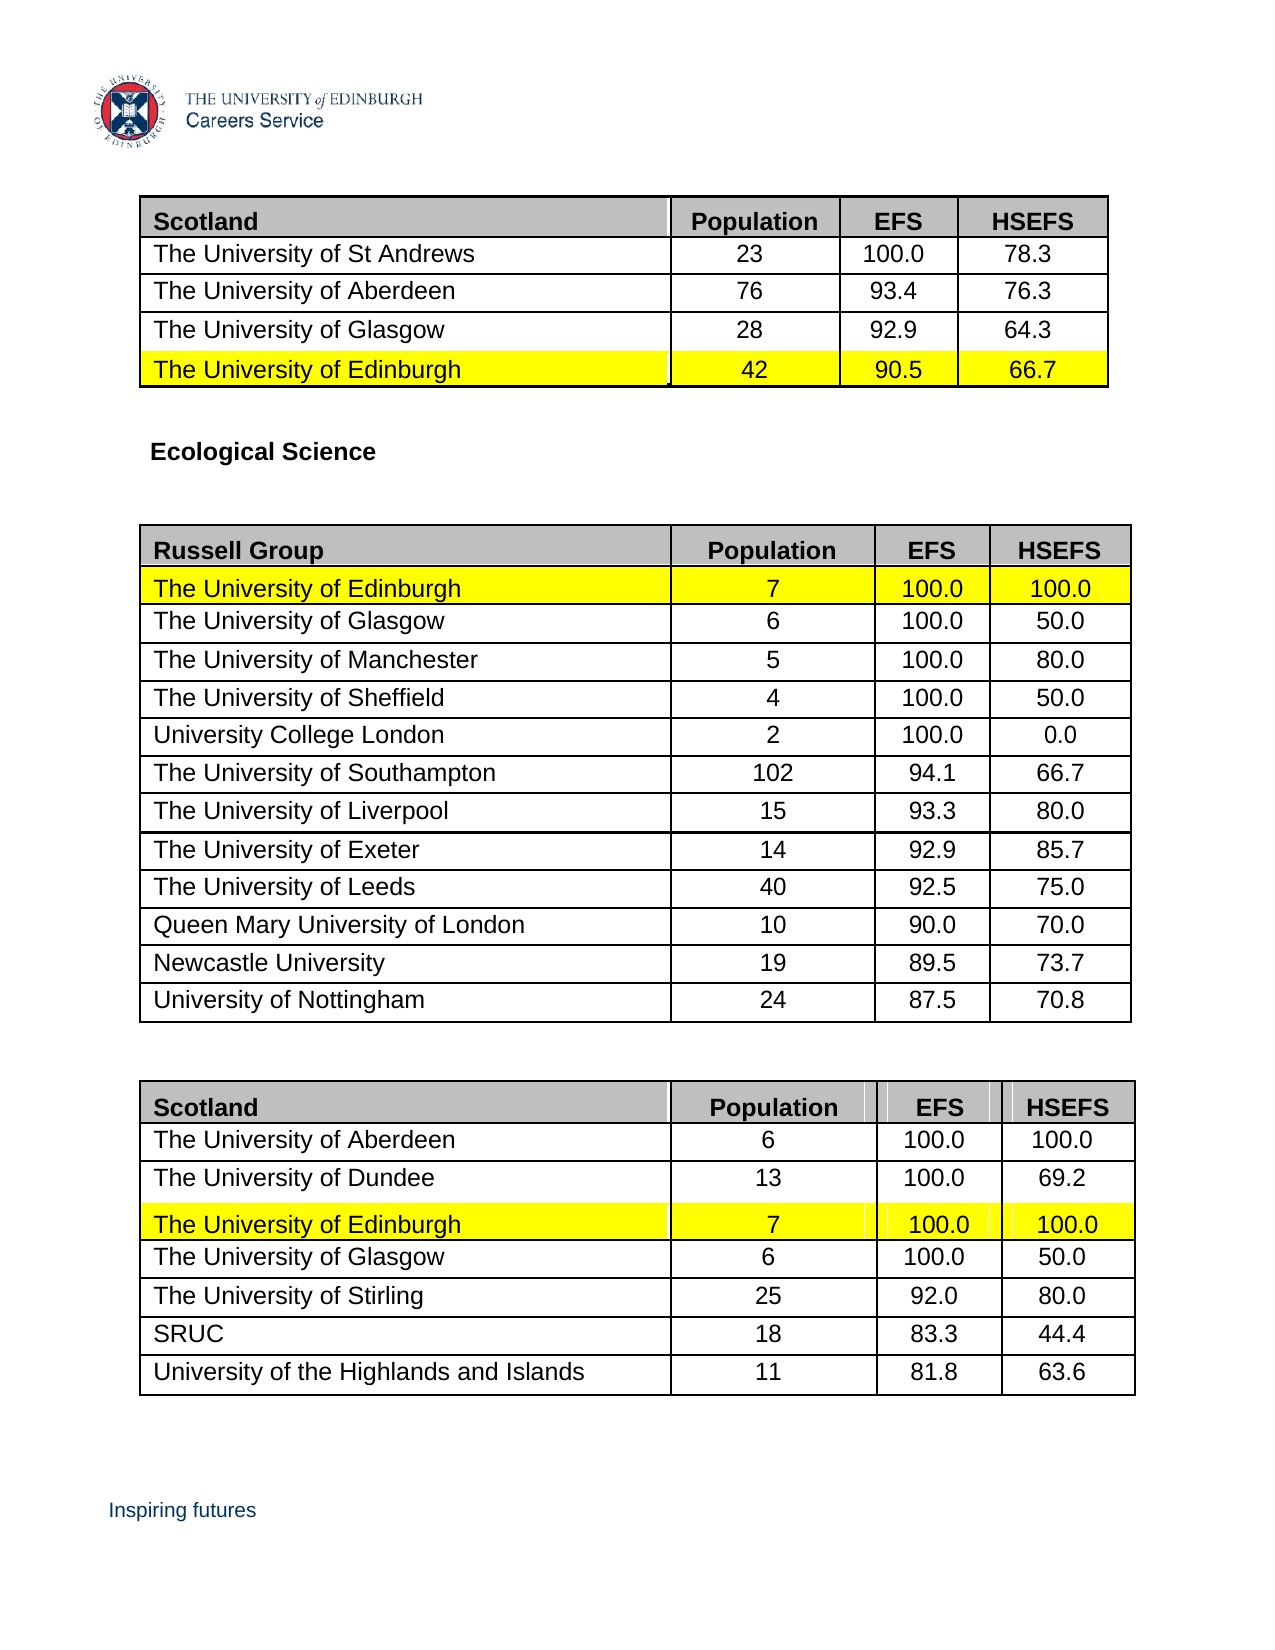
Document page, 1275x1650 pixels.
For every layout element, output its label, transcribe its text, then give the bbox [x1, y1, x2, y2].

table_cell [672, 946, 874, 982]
table_cell 92.9 [841, 313, 946, 343]
table_header EFS [850, 198, 946, 236]
table_header [841, 198, 850, 236]
table_cell [1096, 344, 1107, 351]
table_cell 78.3 [959, 238, 1096, 268]
table_cell [672, 353, 681, 383]
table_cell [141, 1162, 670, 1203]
table_cell [946, 344, 957, 351]
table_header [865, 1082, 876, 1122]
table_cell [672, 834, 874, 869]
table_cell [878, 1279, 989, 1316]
table_cell [1096, 275, 1107, 305]
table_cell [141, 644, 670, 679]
table_cell [1096, 238, 1107, 268]
table_cell [1096, 268, 1107, 273]
table_header Scotland [152, 198, 658, 236]
table_cell [672, 305, 827, 311]
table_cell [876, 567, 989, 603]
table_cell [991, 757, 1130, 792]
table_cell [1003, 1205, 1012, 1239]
table_cell [141, 305, 667, 311]
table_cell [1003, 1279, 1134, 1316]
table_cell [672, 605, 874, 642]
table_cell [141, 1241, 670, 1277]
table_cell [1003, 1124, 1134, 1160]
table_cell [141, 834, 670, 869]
table_cell [827, 268, 839, 273]
table_cell The University of Aberdeen [141, 275, 667, 305]
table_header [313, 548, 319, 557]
table_cell [672, 344, 827, 351]
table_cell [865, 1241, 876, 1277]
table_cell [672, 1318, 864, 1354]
text Inspiring futures [108, 1498, 1133, 1522]
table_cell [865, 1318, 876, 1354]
table_cell [1096, 305, 1107, 311]
text Ecological Science [150, 437, 1133, 466]
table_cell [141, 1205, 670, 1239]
table_cell [827, 353, 839, 383]
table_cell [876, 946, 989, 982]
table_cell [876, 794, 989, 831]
table_cell [946, 238, 957, 268]
table_cell The University of Glasgow [141, 313, 667, 343]
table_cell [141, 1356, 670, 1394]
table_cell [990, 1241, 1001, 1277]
table_cell [658, 353, 667, 383]
table_cell 76.3 [959, 275, 1096, 305]
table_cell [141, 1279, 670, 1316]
table_cell [959, 305, 1096, 311]
table_header Population [681, 198, 827, 236]
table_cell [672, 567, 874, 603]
table_cell [946, 313, 957, 343]
table_cell [827, 275, 839, 305]
table_cell [946, 305, 957, 311]
table_cell [946, 275, 957, 305]
table_header HSEFS [969, 198, 1096, 236]
table_header [672, 198, 681, 236]
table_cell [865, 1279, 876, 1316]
table_cell 90.5 [850, 353, 946, 383]
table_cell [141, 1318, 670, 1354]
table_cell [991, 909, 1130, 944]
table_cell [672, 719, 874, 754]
table_cell [946, 353, 957, 383]
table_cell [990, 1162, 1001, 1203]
table_cell [841, 268, 946, 273]
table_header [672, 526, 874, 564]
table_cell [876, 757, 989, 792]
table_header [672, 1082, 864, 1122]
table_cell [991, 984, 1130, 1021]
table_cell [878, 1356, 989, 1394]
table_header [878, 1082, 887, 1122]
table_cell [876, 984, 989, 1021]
table_cell [827, 313, 839, 343]
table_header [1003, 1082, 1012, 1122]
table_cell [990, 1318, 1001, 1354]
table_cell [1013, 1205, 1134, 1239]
table_header [1096, 198, 1107, 236]
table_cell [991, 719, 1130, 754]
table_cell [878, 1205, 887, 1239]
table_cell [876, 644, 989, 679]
table_cell [1096, 353, 1107, 383]
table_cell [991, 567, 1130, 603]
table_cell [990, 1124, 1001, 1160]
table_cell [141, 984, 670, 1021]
table_cell 93.4 [841, 275, 946, 305]
table_cell [672, 268, 827, 273]
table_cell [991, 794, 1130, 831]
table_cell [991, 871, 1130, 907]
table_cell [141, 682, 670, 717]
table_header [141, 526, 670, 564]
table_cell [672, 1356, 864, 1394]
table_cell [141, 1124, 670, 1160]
table_cell 23 [672, 238, 827, 268]
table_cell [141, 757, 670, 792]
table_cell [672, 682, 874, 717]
table_cell [827, 305, 839, 311]
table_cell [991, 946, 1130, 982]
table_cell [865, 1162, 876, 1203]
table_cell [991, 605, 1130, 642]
table_cell [841, 353, 850, 383]
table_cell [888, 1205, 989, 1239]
table_cell 100.0 [841, 238, 946, 268]
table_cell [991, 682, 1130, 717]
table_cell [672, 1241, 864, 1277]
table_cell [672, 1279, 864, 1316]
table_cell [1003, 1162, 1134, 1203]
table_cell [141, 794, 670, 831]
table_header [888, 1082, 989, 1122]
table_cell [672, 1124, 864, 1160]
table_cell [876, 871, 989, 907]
table_cell [946, 268, 957, 273]
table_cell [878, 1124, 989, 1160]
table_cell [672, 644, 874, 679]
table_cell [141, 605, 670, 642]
table_cell [1096, 313, 1107, 343]
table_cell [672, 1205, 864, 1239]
table_cell [959, 353, 969, 383]
table_cell [841, 305, 946, 311]
table_header [141, 198, 152, 236]
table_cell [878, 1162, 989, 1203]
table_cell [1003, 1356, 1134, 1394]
table_cell 28 [672, 313, 827, 343]
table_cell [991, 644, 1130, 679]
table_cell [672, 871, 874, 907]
table_cell 66.7 [969, 353, 1096, 383]
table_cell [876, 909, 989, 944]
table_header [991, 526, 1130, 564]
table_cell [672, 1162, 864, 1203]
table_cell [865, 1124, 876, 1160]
table_cell The University of Edinburgh [152, 353, 658, 383]
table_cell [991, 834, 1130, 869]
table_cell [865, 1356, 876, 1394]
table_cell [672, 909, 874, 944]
table_header [658, 198, 667, 236]
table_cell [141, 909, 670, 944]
table_cell [959, 344, 1096, 351]
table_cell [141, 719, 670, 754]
picture [93, 75, 422, 148]
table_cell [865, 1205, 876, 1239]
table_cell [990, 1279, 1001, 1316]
table_cell 64.3 [959, 313, 1096, 343]
table_header [959, 198, 969, 236]
table_cell [841, 344, 946, 351]
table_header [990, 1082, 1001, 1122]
table_cell The University of St Andrews [141, 238, 667, 268]
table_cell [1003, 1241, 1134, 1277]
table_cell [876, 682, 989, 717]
table_cell [827, 238, 839, 268]
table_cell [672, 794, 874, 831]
table_cell [141, 268, 667, 273]
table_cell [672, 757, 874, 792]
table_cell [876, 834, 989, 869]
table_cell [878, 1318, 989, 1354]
table_cell [141, 344, 667, 351]
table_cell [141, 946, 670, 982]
table_cell 76 [672, 275, 827, 305]
table_cell 42 [681, 353, 827, 383]
table_header [946, 198, 957, 236]
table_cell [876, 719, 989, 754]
table_cell [141, 353, 152, 383]
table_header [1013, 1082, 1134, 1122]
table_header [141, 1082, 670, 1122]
table_cell [959, 268, 1096, 273]
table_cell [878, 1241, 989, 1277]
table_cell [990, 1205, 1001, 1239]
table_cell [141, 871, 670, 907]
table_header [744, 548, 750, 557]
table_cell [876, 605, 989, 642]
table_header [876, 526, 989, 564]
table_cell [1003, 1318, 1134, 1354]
table_cell [827, 344, 839, 351]
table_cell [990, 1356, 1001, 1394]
table_header [827, 198, 839, 236]
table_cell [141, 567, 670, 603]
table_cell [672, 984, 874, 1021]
